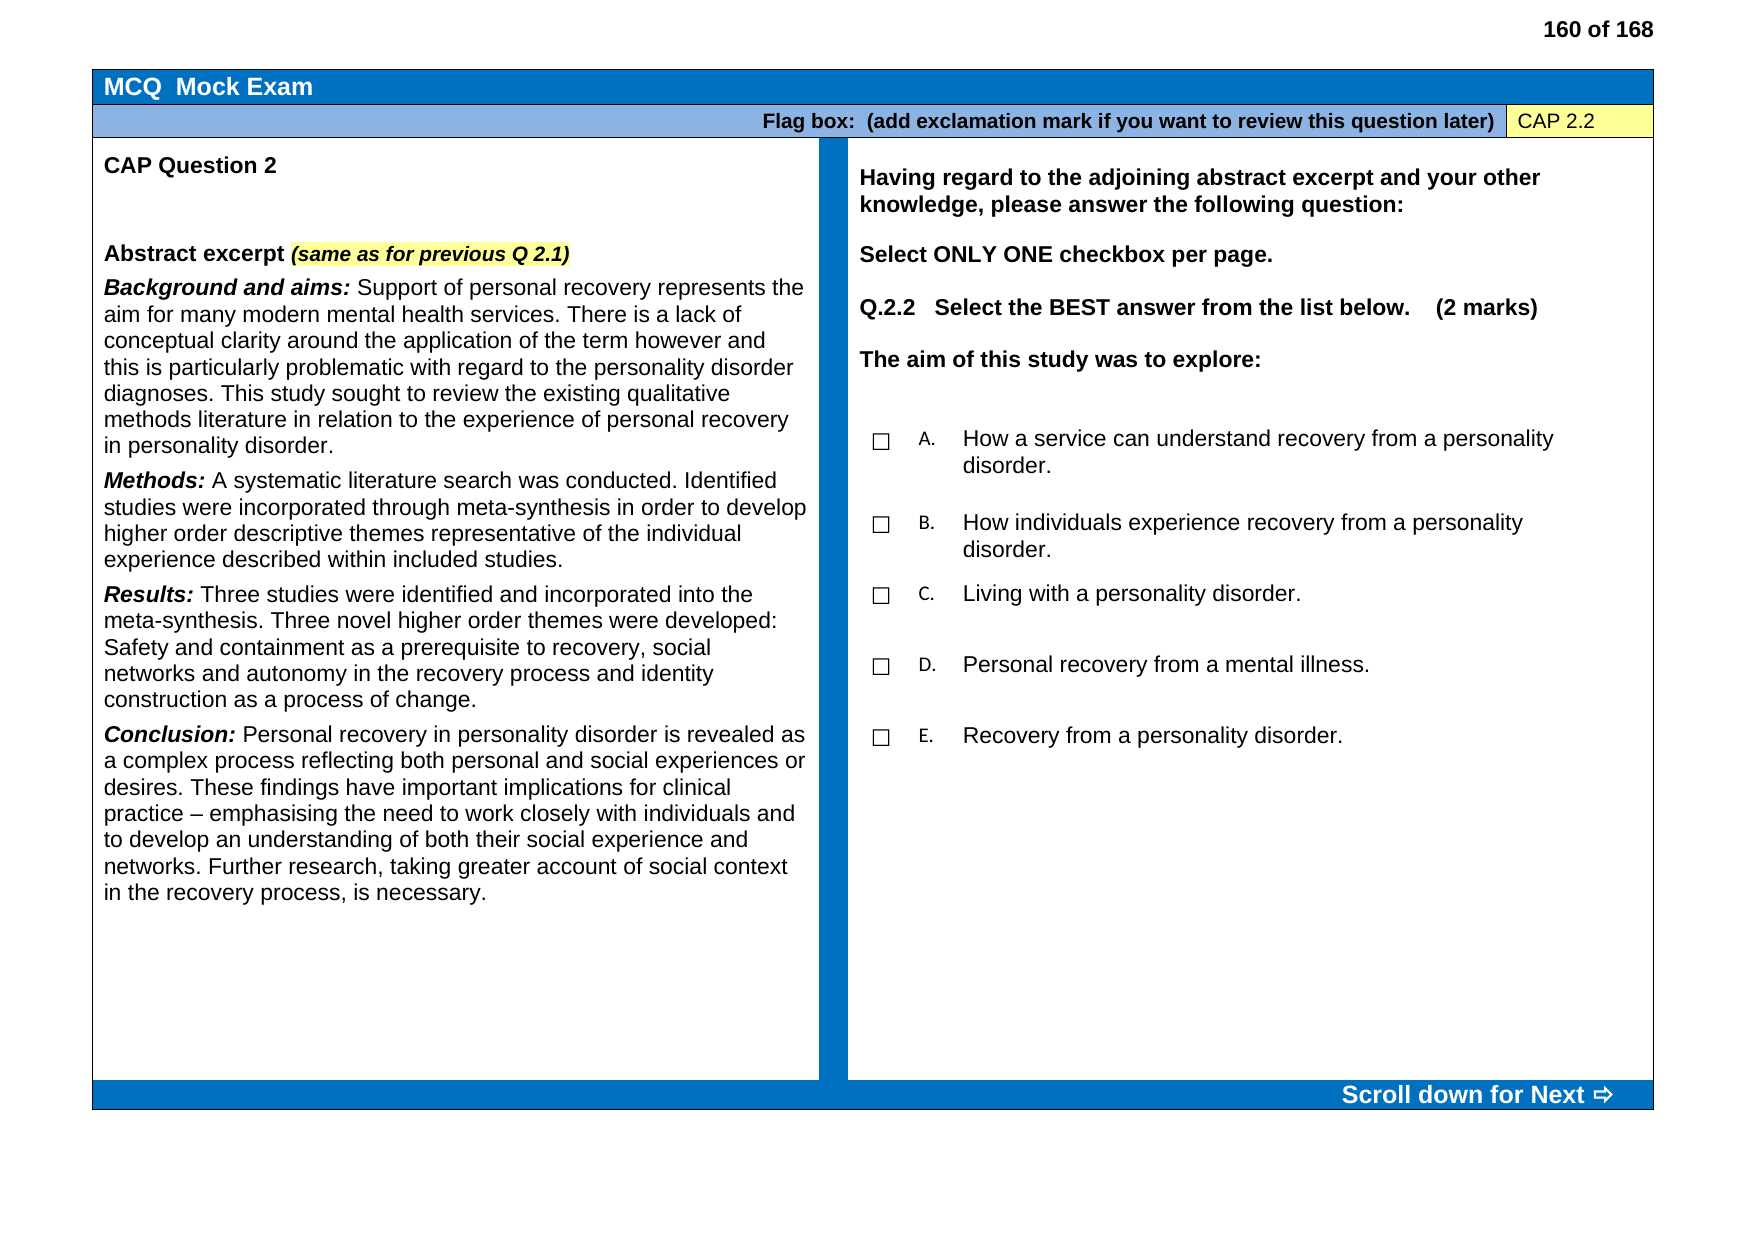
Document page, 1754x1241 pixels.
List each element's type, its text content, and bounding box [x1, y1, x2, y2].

table_cell [93, 1080, 1330, 1109]
table_cell CAP 2.2 [1507, 105, 1653, 137]
table_cell Flag box: (add exclamation mark if you want to review this question later) [93, 105, 1506, 137]
table_cell Scroll down for Next [1330, 1080, 1653, 1109]
table_cell Having regard to the adjoining abstract excerpt and your other knowledge, please answer the following question: Select ONLY ONE checkbox per page. Q.2.2 Select the BEST answer from the list below. (2 marks) The aim of this study was to explore: [848, 138, 1653, 1080]
table_header MCQ Mock Exam [93, 70, 1653, 104]
table_cell [819, 138, 848, 1080]
